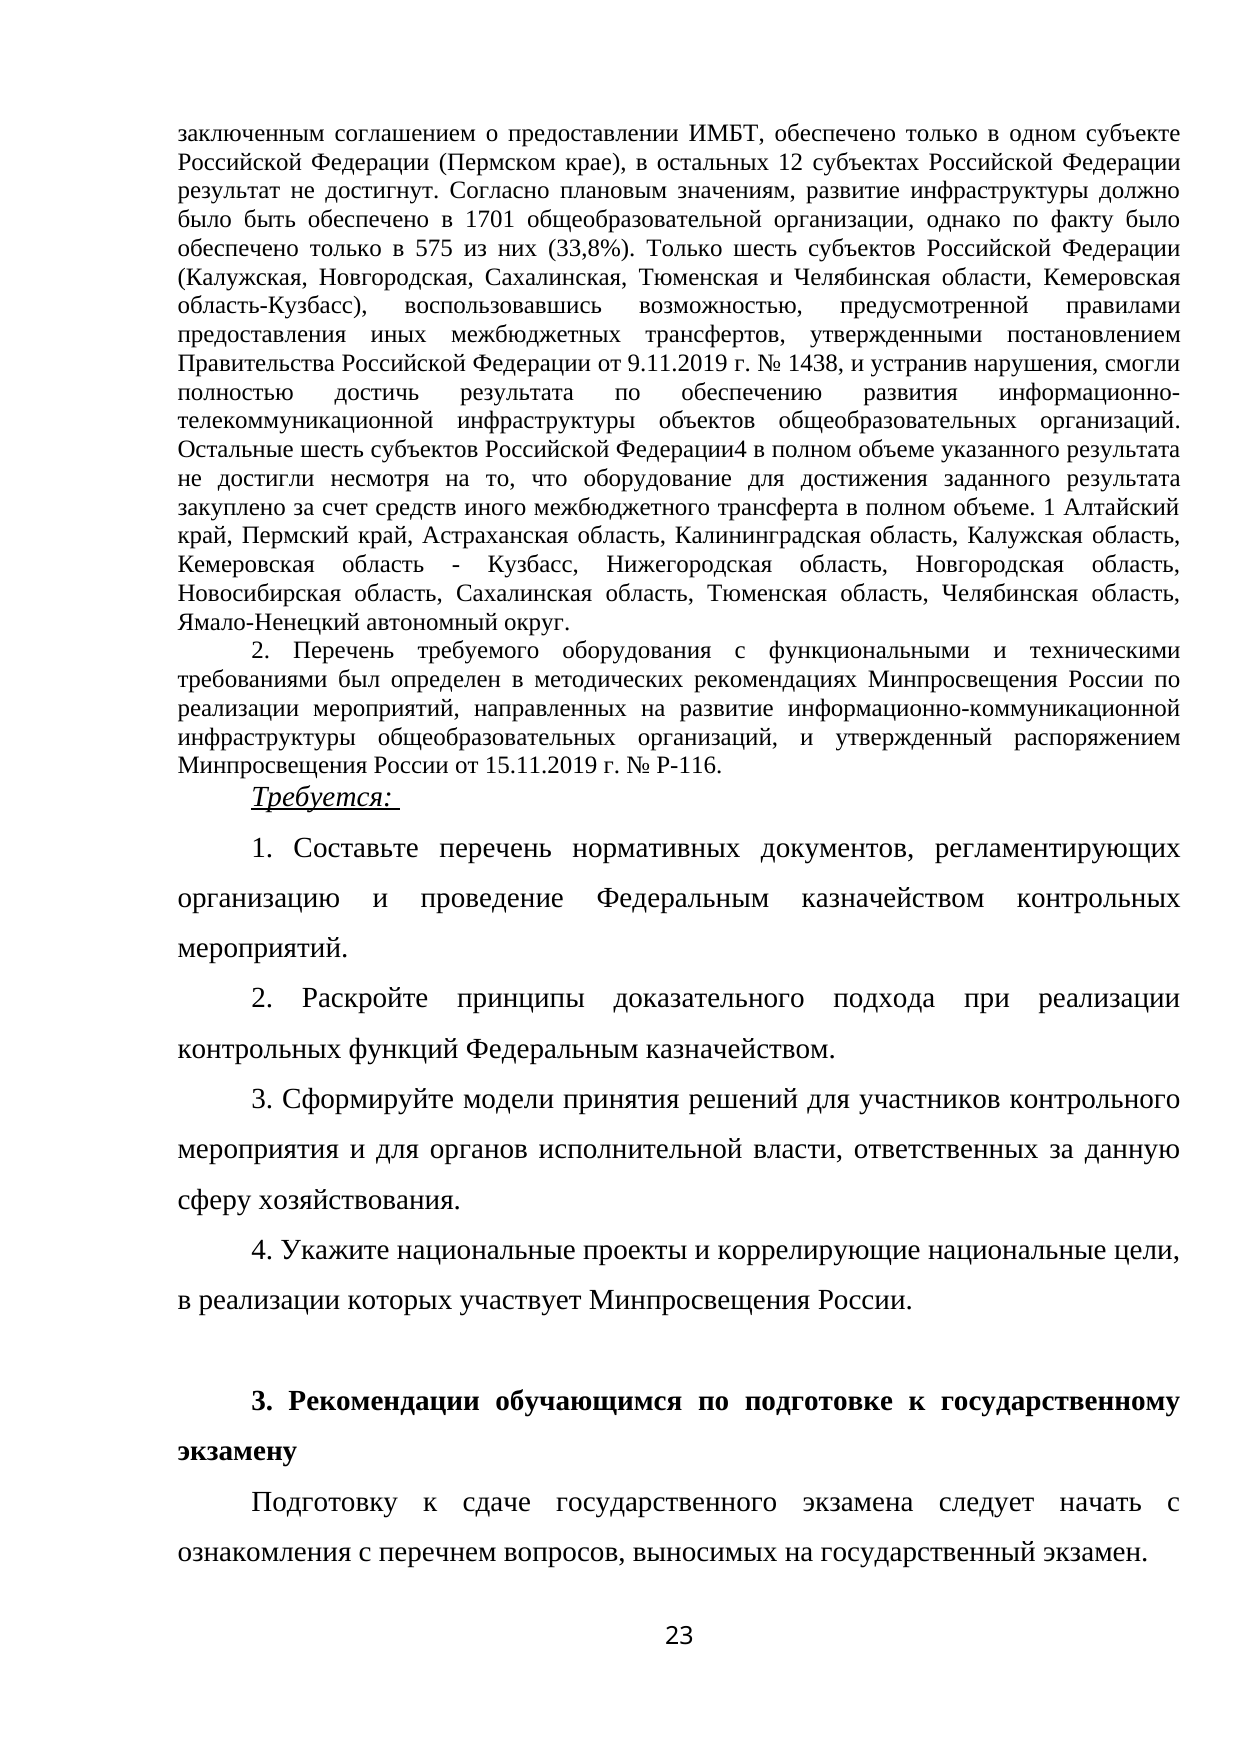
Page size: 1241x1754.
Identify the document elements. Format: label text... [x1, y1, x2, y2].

text 1. Составьте перечень нормативных документов, регламентирующих организацию и проведение Федеральным казначейством контрольных мероприятий. [177, 830, 1181, 964]
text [177, 118, 1181, 636]
text 2. Раскройте принципы доказательного подхода при реализации контрольных функций Федеральным казначейством. [177, 981, 1181, 1064]
text 4. Укажите национальные проекты и коррелирующие национальные цели, в реализации которых участвует Минпросвещения России. [177, 1232, 1181, 1316]
text Подготовку к сдаче государственного экзамена следует начать с ознакомления с перечнем вопросов, выносимых на государственный экзамен. [177, 1484, 1181, 1568]
text 3. Сформируйте модели принятия решений для участников контрольного мероприятия и для органов исполнительной власти, ответственных за данную сферу хозяйствования. [177, 1081, 1181, 1215]
list 3. Рекомендации обучающимся по подготовке к государственному экзамену [177, 1383, 1181, 1467]
text Требуется: [177, 779, 1181, 813]
text 2. Перечень требуемого оборудования с функциональными и техническими требованиями был определен в методических рекомендациях Минпросвещения России по реализации мероприятий, направленных на развитие информационно-коммуникационной инфраструктуры общеобразовательных организаций, и утвержденный распоряжением Минпросвещения России от 15.11.2019 г. № Р-116. [177, 636, 1181, 779]
